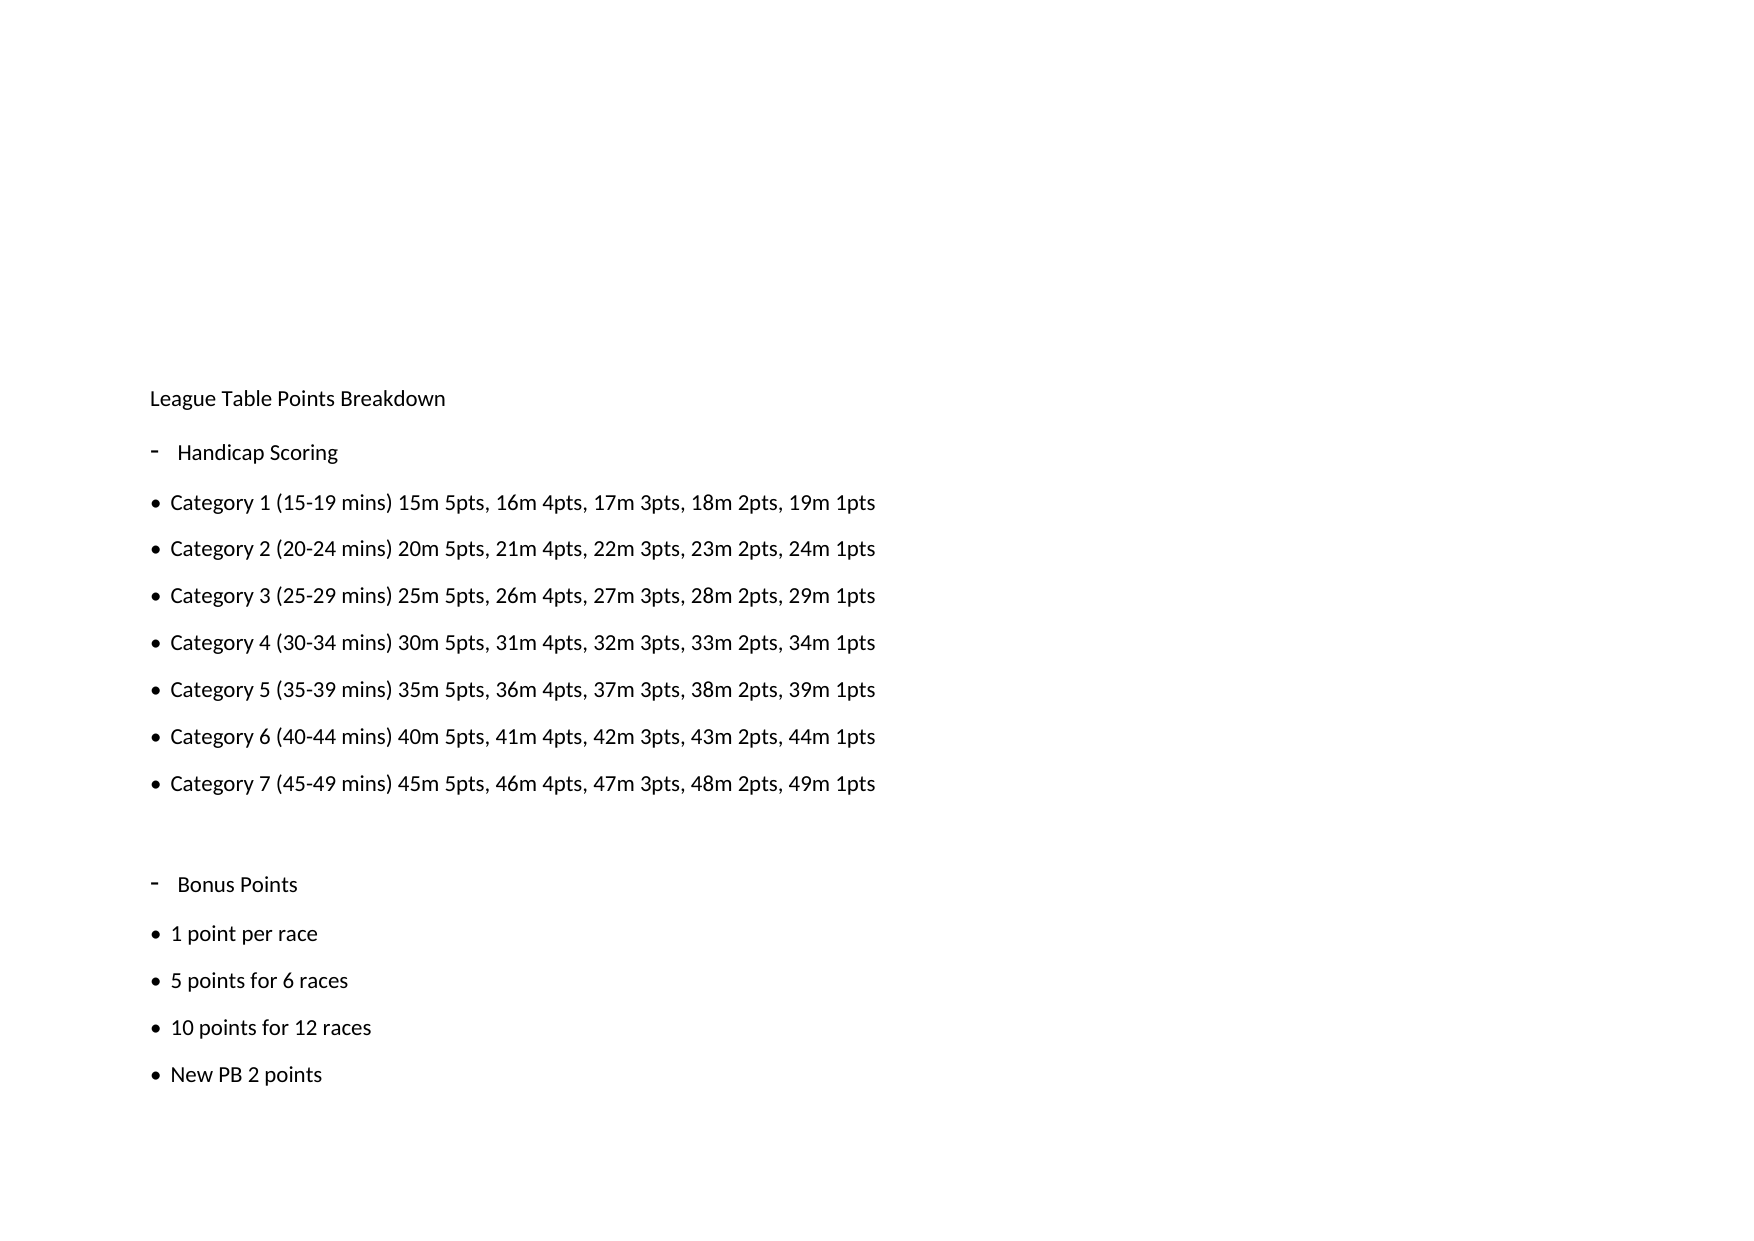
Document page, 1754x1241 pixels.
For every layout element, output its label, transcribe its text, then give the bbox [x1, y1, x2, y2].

list Category 6 (40-44 mins) 40m 5pts, 41m 4pts, 42m 3pts, 43m 2pts, 44m 1pts [150, 722, 1604, 750]
text League Table Points Breakdown [150, 384, 1604, 412]
list 5 points for 6 races [150, 966, 1604, 994]
list Category 5 (35-39 mins) 35m 5pts, 36m 4pts, 37m 3pts, 38m 2pts, 39m 1pts [150, 675, 1604, 703]
list Category 1 (15-19 mins) 15m 5pts, 16m 4pts, 17m 3pts, 18m 2pts, 19m 1pts [150, 488, 1604, 516]
list Category 2 (20-24 mins) 20m 5pts, 21m 4pts, 22m 3pts, 23m 2pts, 24m 1pts [150, 534, 1604, 563]
list Category 7 (45-49 mins) 45m 5pts, 46m 4pts, 47m 3pts, 48m 2pts, 49m 1pts [150, 769, 1604, 797]
list Handicap Scoring [150, 431, 1604, 468]
list 10 points for 12 races [150, 1013, 1604, 1041]
list Category 3 (25-29 mins) 25m 5pts, 26m 4pts, 27m 3pts, 28m 2pts, 29m 1pts [150, 581, 1604, 609]
list 1 point per race [150, 919, 1604, 947]
list Bonus Points [150, 863, 1604, 899]
list Category 4 (30-34 mins) 30m 5pts, 31m 4pts, 32m 3pts, 33m 2pts, 34m 1pts [150, 628, 1604, 656]
list New PB 2 points [150, 1060, 1604, 1088]
